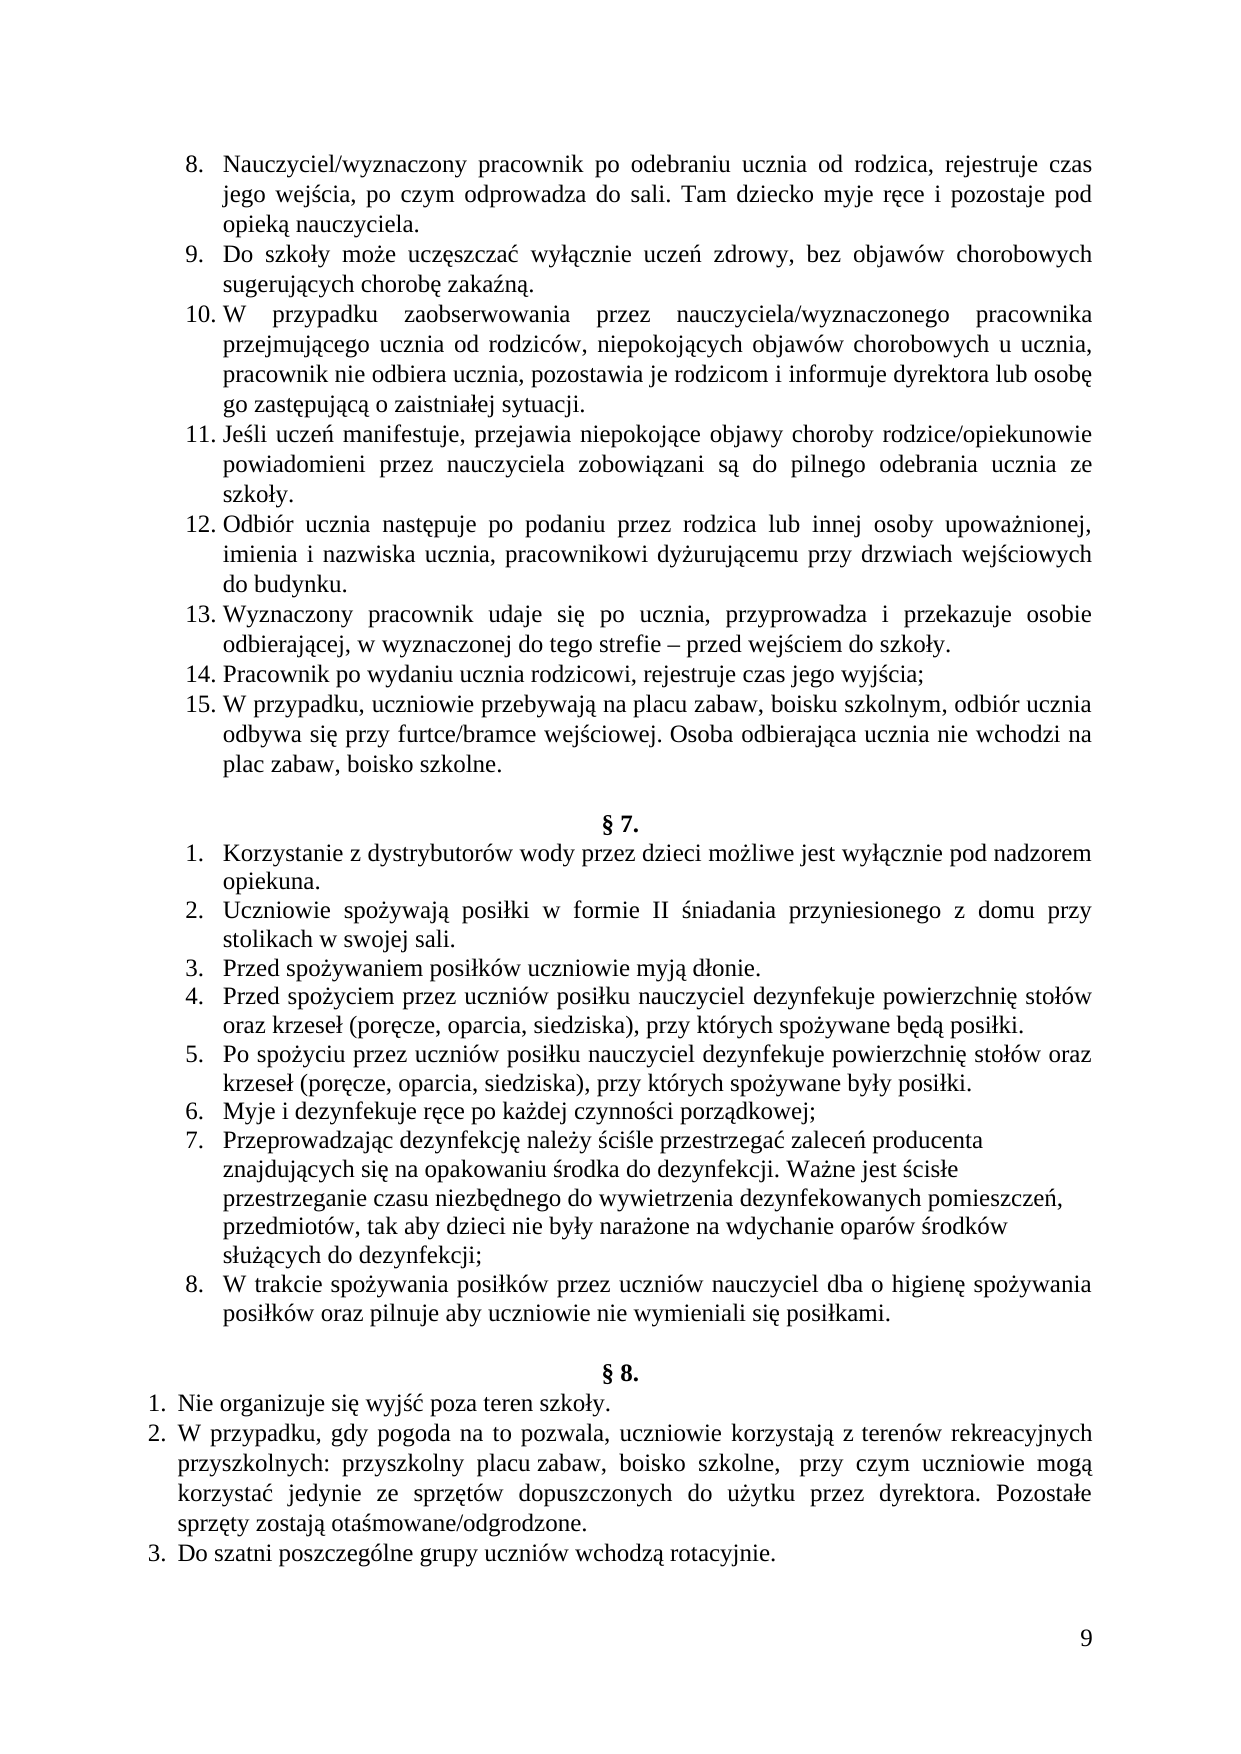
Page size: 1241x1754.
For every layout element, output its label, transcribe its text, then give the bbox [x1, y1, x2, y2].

list W przypadku, gdy pogoda na to pozwala, uczniowie korzystają z terenów rekreacyjnych przyszkolnych: przyszkolny placu zabaw, boisko szkolne, przy czym uczniowie mogą korzystać jedynie ze sprzętów dopuszczonych do użytku przez dyrektora. Pozostałe sprzęty zostają otaśmowane/odgrodzone. [148, 1416, 1093, 1536]
list Przed spożyciem przez uczniów posiłku nauczyciel dezynfekuje powierzchnię stołów oraz krzeseł (poręcze, oparcia, siedziska), przy których spożywane będą posiłki. [185, 981, 1093, 1039]
text § 8. [148, 1356, 1093, 1386]
list Do szatni poszczególne grupy uczniów wchodzą rotacyjnie. [148, 1536, 1093, 1566]
list Odbiór ucznia następuje po podaniu przez rodzica lub innej osoby upoważnionej, imienia i nazwiska ucznia, pracownikowi dyżurującemu przy drzwiach wejściowych do budynku. [185, 508, 1093, 598]
list W przypadku, uczniowie przebywają na placu zabaw, boisku szkolnym, odbiór ucznia odbywa się przy furtce/bramce wejściowej. Osoba odbierająca ucznia nie wchodzi na plac zabaw, boisko szkolne. [185, 688, 1093, 778]
list Po spożyciu przez uczniów posiłku nauczyciel dezynfekuje powierzchnię stołów oraz krzeseł (poręcze, oparcia, siedziska), przy których spożywane były posiłki. [185, 1039, 1093, 1096]
list Wyznaczony pracownik udaje się po ucznia, przyprowadza i przekazuje osobie odbierającej, w wyznaczonej do tego strefie – przed wejściem do szkoły. [185, 598, 1093, 658]
list W przypadku zaobserwowania przez nauczyciela/wyznaczonego pracownika przejmującego ucznia od rodziców, niepokojących objawów chorobowych u ucznia, pracownik nie odbiera ucznia, pozostawia je rodzicom i informuje dyrektora lub osobę go zastępującą o zaistniałej sytuacji. [185, 298, 1093, 418]
list Przed spożywaniem posiłków uczniowie myją dłonie. [185, 953, 1093, 981]
list Myje i dezynfekuje ręce po każdej czynności porządkowej; [185, 1096, 1093, 1125]
list Przeprowadzając dezynfekcję należy ściśle przestrzegać zaleceń producenta znajdujących się na opakowaniu środka do dezynfekcji. Ważne jest ścisłe przestrzeganie czasu niezbędnego do wywietrzenia dezynfekowanych pomieszczeń, przedmiotów, tak aby dzieci nie były narażone na wdychanie oparów środków służących do dezynfekcji; [185, 1125, 1093, 1269]
list Nie organizuje się wyjść poza teren szkoły. [148, 1386, 1093, 1416]
list Pracownik po wydaniu ucznia rodzicowi, rejestruje czas jego wyjścia; [185, 658, 1093, 688]
list Jeśli uczeń manifestuje, przejawia niepokojące objawy choroby rodzice/opiekunowie powiadomieni przez nauczyciela zobowiązani są do pilnego odebrania ucznia ze szkoły. [185, 418, 1093, 508]
list W trakcie spożywania posiłków przez uczniów nauczyciel dba o higienę spożywania posiłków oraz pilnuje aby uczniowie nie wymieniali się posiłkami. [185, 1269, 1093, 1326]
list Uczniowie spożywają posiłki w formie II śniadania przyniesionego z domu przy stolikach w swojej sali. [185, 895, 1093, 953]
text § 7. [148, 808, 1093, 838]
list Korzystanie z dystrybutorów wody przez dzieci możliwe jest wyłącznie pod nadzorem opiekuna. [185, 838, 1093, 895]
list Do szkoły może uczęszczać wyłącznie uczeń zdrowy, bez objawów chorobowych sugerujących chorobę zakaźną. [185, 238, 1093, 298]
list Nauczyciel/wyznaczony pracownik po odebraniu ucznia od rodzica, rejestruje czas jego wejścia, po czym odprowadza do sali. Tam dziecko myje ręce i pozostaje pod opieką nauczyciela. [185, 148, 1093, 238]
